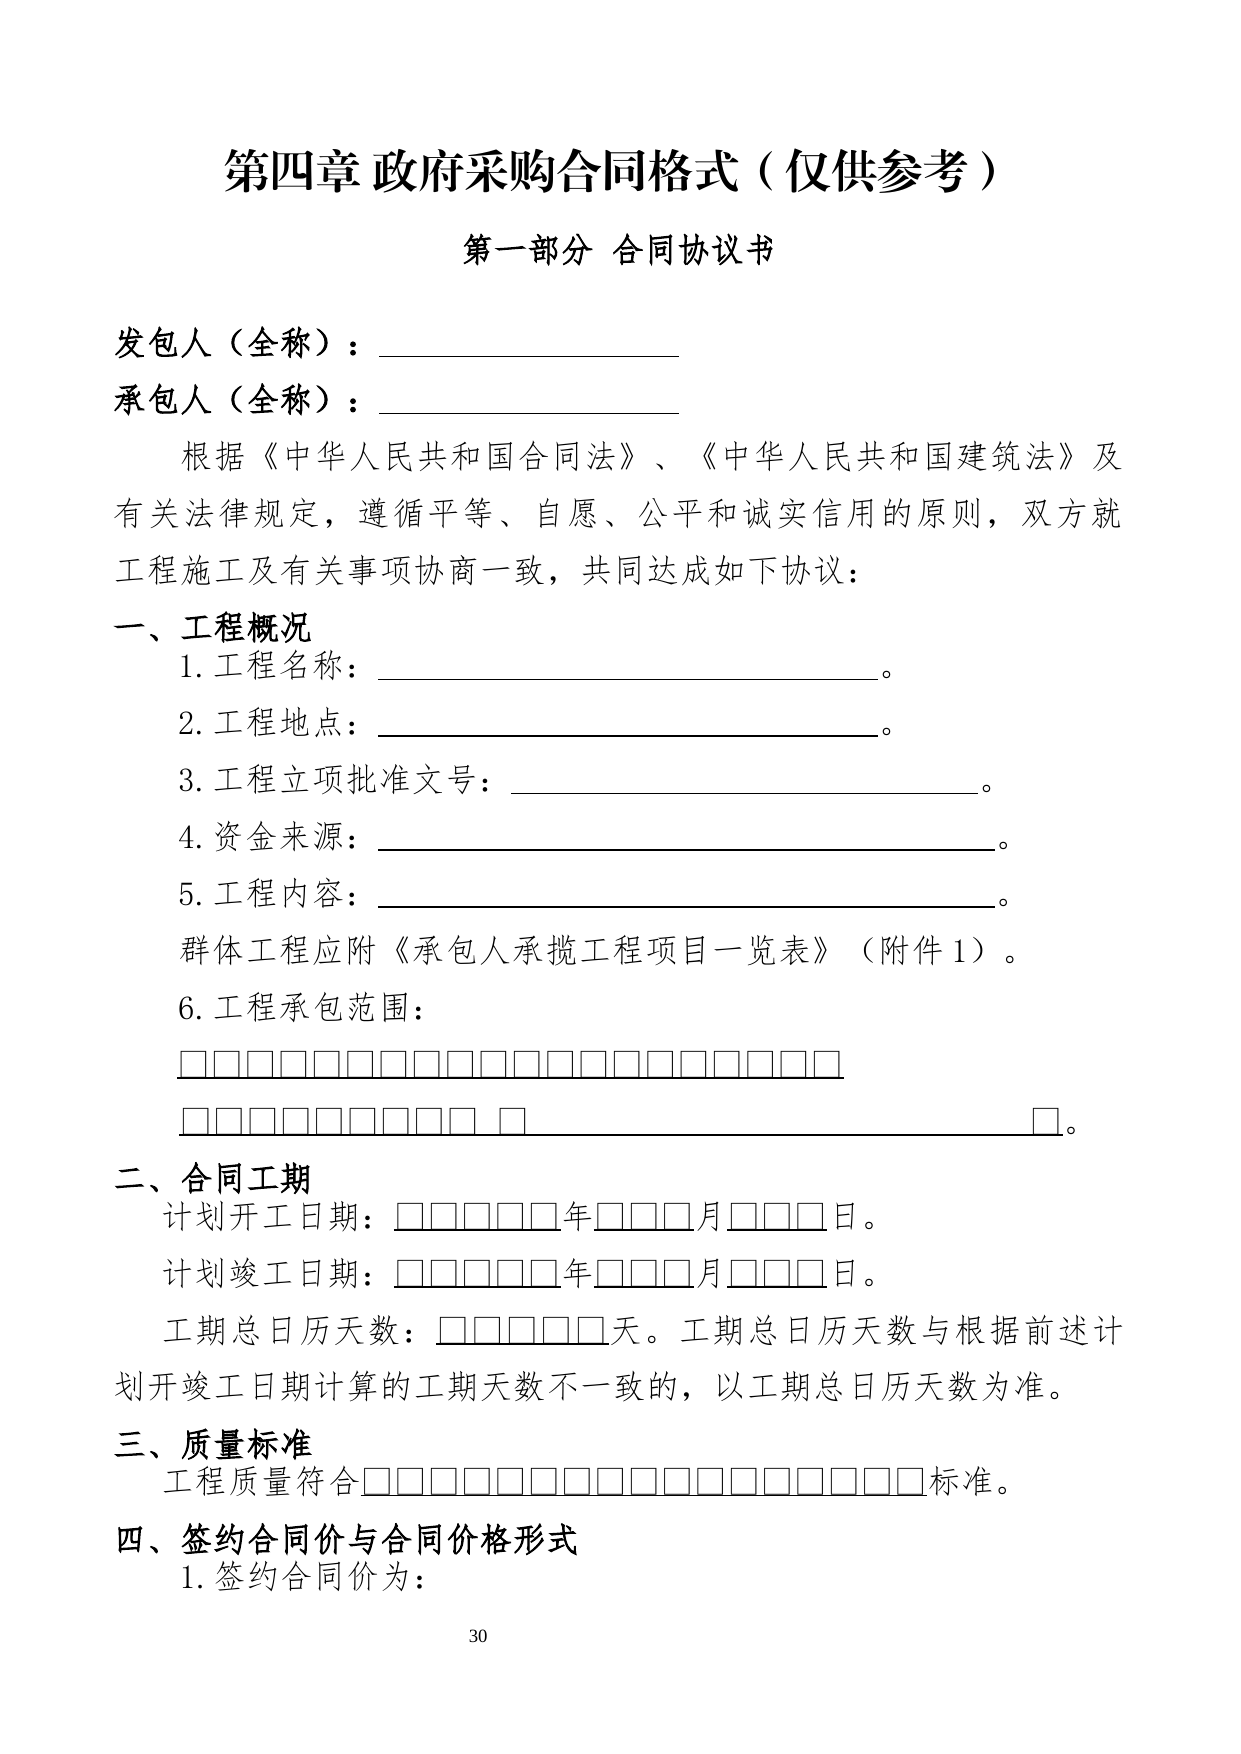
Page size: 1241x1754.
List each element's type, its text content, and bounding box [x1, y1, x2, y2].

text 4.资金来源： 。 [112, 815, 1125, 853]
text 2.工程地点： 。 [112, 701, 1125, 739]
text 1.工程名称： 。 [112, 644, 1125, 682]
text 工程质量符合标准。 [112, 1461, 1125, 1499]
text 四、签约合同价与合同价格形式 [112, 1518, 1125, 1556]
text 计划开工日期：年月日。 [112, 1195, 1125, 1233]
subtitle 第四章 政府采购合同格式（仅供参考） [112, 148, 1125, 201]
text 6.工程承包范围： [112, 986, 1125, 1024]
text 1.签约合同价为： [112, 1556, 1125, 1594]
text   。 [112, 1100, 1125, 1138]
text 3.工程立项批准文号： 。 [112, 758, 1125, 796]
text 计划竣工日期：年月日。 [112, 1252, 1125, 1290]
text 发包人（全称）： [112, 321, 1125, 359]
text 一、工程概况 [112, 606, 1125, 644]
text  [112, 1043, 1125, 1081]
text 群体工程应附《承包人承揽工程项目一览表》（附件1）。 [112, 929, 1125, 967]
text 二、合同工期 [112, 1157, 1125, 1195]
text 工期总日历天数：天。工期总日历天数与根据前述计划开竣工日期计算的工期天数不一致的，以工期总日历天数为准。 [112, 1309, 1125, 1404]
text 根据《中华人民共和国合同法》、《中华人民共和国建筑法》及有关法律规定，遵循平等、自愿、公平和诚实信用的原则，双方就 工程施工及有关事项协商一致，共同达成如下协议： [112, 435, 1125, 587]
text 5.工程内容： 。 [112, 872, 1125, 910]
text 第一部分 合同协议书 [112, 228, 1125, 266]
text 三、质量标准 [112, 1423, 1125, 1461]
text 承包人（全称）： [112, 378, 1125, 416]
